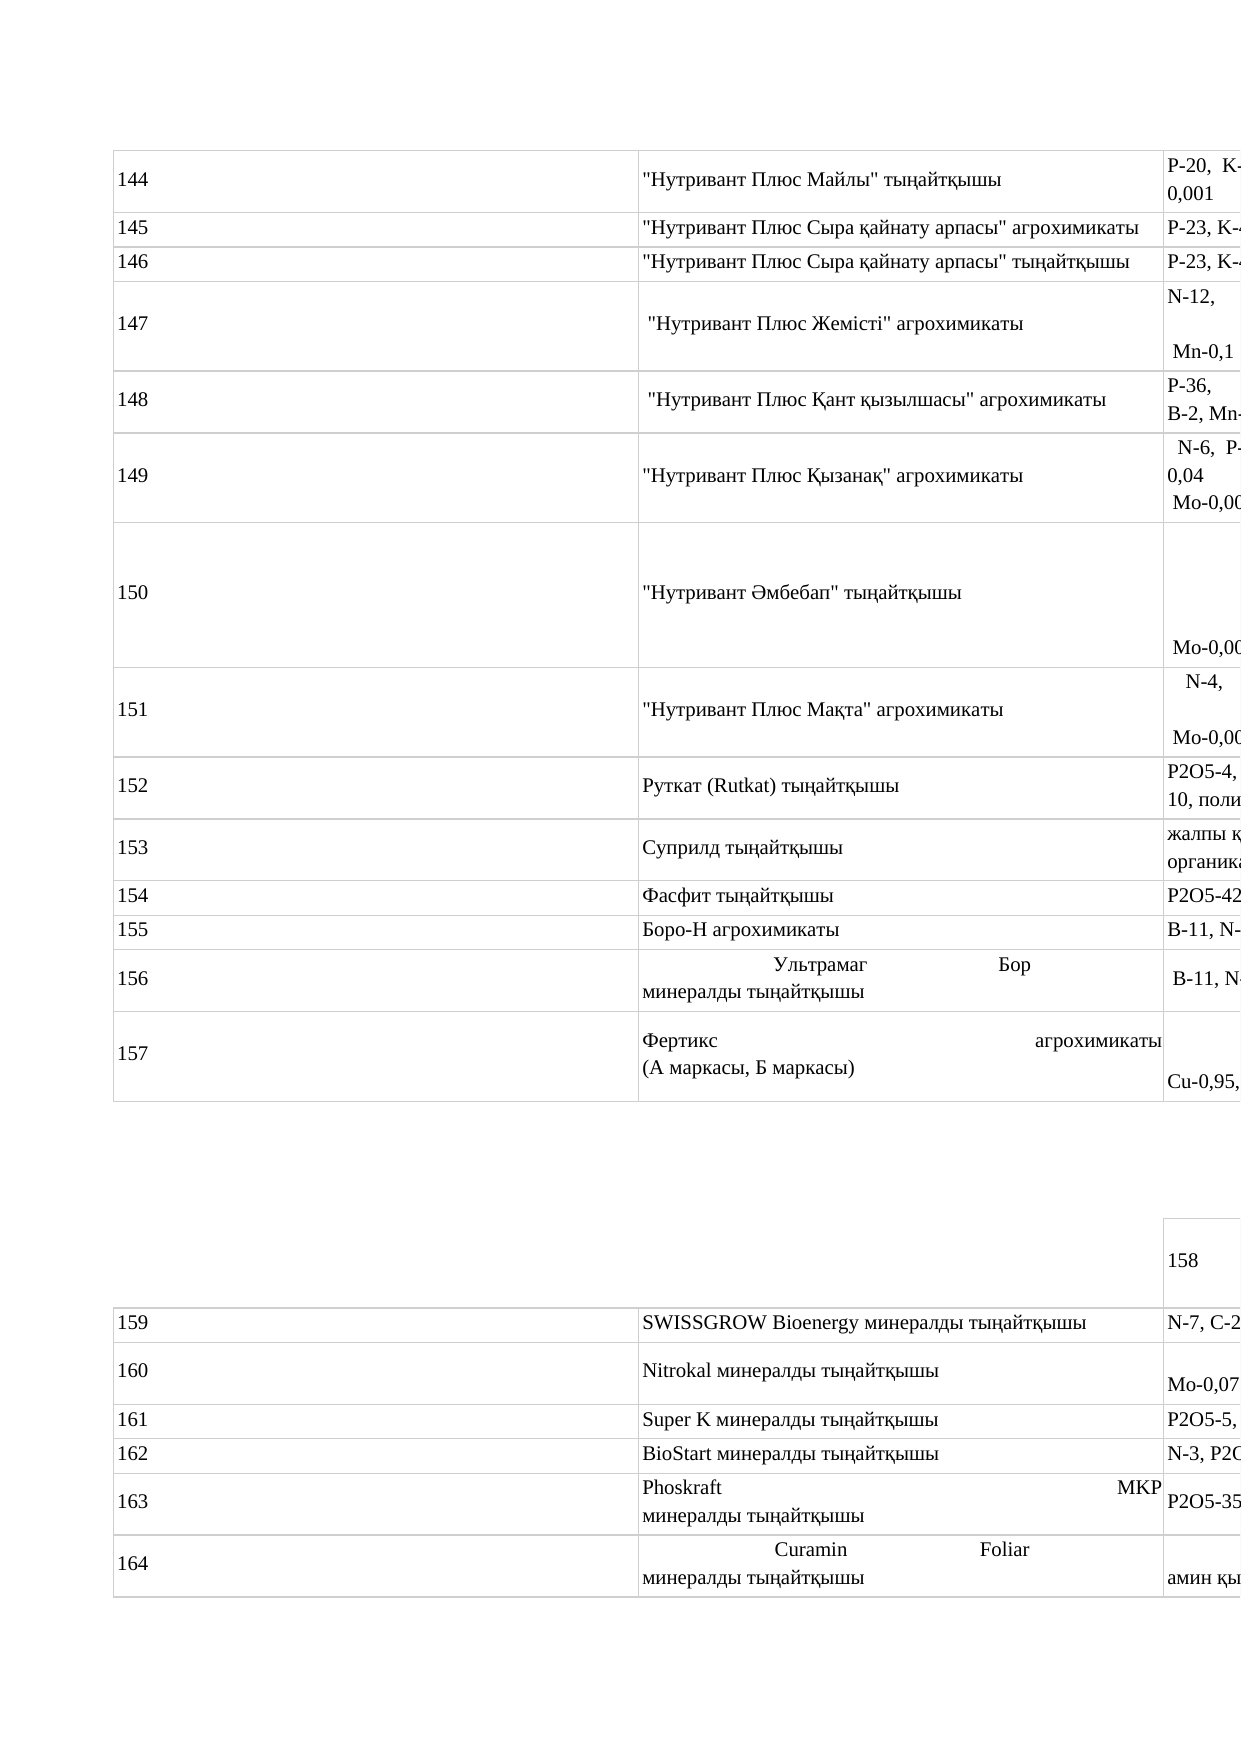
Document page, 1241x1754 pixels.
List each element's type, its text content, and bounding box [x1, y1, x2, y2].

table_cell 145 [114, 213, 638, 246]
table_cell 149 [114, 434, 638, 522]
table_cell P-23, K-42, Zn-0,5, B-0,1 [1164, 213, 1240, 246]
table_cell N-12, Р-5, К-27, CaO-8, Fe-0,1, Zn-0,1, B-0,1, Mn-0,1 [1164, 282, 1240, 370]
table_cell 151 [114, 668, 638, 756]
table_cell Nitrokal минералды тыңайтқышы [639, 1343, 1163, 1404]
table_cell Phoskraft MKP минералды тыңайтқышы [639, 1474, 1163, 1534]
table_cell 163 [114, 1474, 638, 1534]
table_cell N-6, Р-18, К-37, MgO-2, Fe-0,08, Zn-0,02, B-0,02, Mn-0,04 , Cu-0,005, Mo-0,005 [1164, 434, 1240, 522]
table_cell B-11, N-3,7 аминді [1164, 916, 1240, 949]
table_cell А маркасы: N-15,38, MgO-2,04, SO3-4,62, Cu-0,95, Fe-0,78, Mn-1,13, Zn-1,1, Mo-0,01, Ti-0,02 [1164, 1012, 1240, 1101]
table_cell 153 [114, 820, 638, 880]
table_cell 161 [114, 1405, 638, 1438]
table_cell Боро-Н агрохимикаты [639, 916, 1163, 949]
table_cell 148 [114, 372, 638, 432]
table_cell 146 [114, 248, 638, 281]
table_cell 156 [114, 950, 638, 1011]
table_cell P2O5-42,3, К2О-28,2 [1164, 881, 1240, 914]
table_cell Фасфит тыңайтқышы [639, 881, 1163, 914]
table_cell 150 [114, 523, 638, 667]
table_cell "Нутривант Әмбебап" тыңайтқышы [639, 523, 1163, 667]
table_cell "Нутривант Плюс Қант қызылшасы" агрохимикаты [639, 372, 1163, 432]
table_cell Super K минералды тыңайтқышы [639, 1405, 1163, 1438]
table_cell Ультрамаг Бор минералды тыңайтқышы [639, 950, 1163, 1011]
table_cell "Нутривант Плюс Сыра қайнату арпасы" тыңайтқышы [639, 248, 1163, 281]
table_cell P-23, K-42, Zn-0,5, B-0,1 [1164, 248, 1240, 281]
table_cell Фертикс агрохимикаты (А маркасы, Б маркасы) [639, 1012, 1163, 1101]
table_cell 157 [114, 1012, 638, 1101]
table_cell 164 [114, 1536, 638, 1596]
table_cell BioStart минералды тыңайтқышы [639, 1439, 1163, 1472]
table_cell "Нутривант Плюс Қызанақ" агрохимикаты [639, 434, 1163, 522]
table_cell 152 [114, 758, 638, 818]
table_cell 159 [114, 1309, 638, 1342]
table_cell SWISSGROW Bioеnergy минералды тыңайтқышы [639, 1309, 1163, 1342]
table_cell 162 [114, 1439, 638, 1472]
table_cell P2O5-5, К2О-40 [1164, 1405, 1240, 1438]
table_cell Curamin Foliar минералды тыңайтқышы [639, 1536, 1163, 1596]
table_cell Р-36, К-24, MgO-2, B-2, Mn-1 [1164, 372, 1240, 432]
table_cell N-3, Сu-3, амин қышқылы-42 [1164, 1536, 1240, 1596]
table_cell N-9, CaO-10, MgO-5, Mo-0,07 [1164, 1343, 1240, 1404]
table_cell 144 [114, 151, 638, 212]
table_cell "Нутривант Плюс Сыра қайнату арпасы" агрохимикаты [639, 213, 1163, 246]
table_cell "Нутривант Плюс Майлы" тыңайтқышы [639, 151, 1163, 212]
table_cell 158 [1164, 1219, 1240, 1307]
table_cell "Нутривант Плюс Мақта" агрохимикаты [639, 668, 1163, 756]
table_cell N-7, C-23 [1164, 1309, 1240, 1342]
table_cell N-4, Р-24, К-32, MgO-2, Fe-0,01, Zn-0,05, B-1, Mn-0,05, Cu-0,025, Mo-0,001 [1164, 668, 1240, 756]
table_cell 155 [114, 916, 638, 949]
table_cell P2O5-35, К2О-23 [1164, 1474, 1240, 1534]
table_cell Руткат (Rutkat) тыңайтқышы [639, 758, 1163, 818]
table_cell 160 [114, 1343, 638, 1404]
table_cell N-3, P2O5-30, Zn-7 [1164, 1439, 1240, 1472]
table_cell Суприлд тыңайтқышы [639, 820, 1163, 880]
table_cell "Нутривант Плюс Жемісті" агрохимикаты [639, 282, 1163, 370]
table_cell B-11, N-3,7 [1164, 950, 1240, 1011]
table_cell 147 [114, 282, 638, 370]
table_cell P-20, K-33, MgO-1, S-7,5, Zn-0,02, B-0,15, Mn-0,5, Mo-0,001 [1164, 151, 1240, 212]
table_cell N-19, Р-19, К-19, MgO-3,S-2,4, Fe-0,2, Zn-0,052, B-0,02, Mn-0,0025, Cu-0,0025, Mo-0,0025 [1164, 523, 1240, 667]
table_cell 154 [114, 881, 638, 914]
